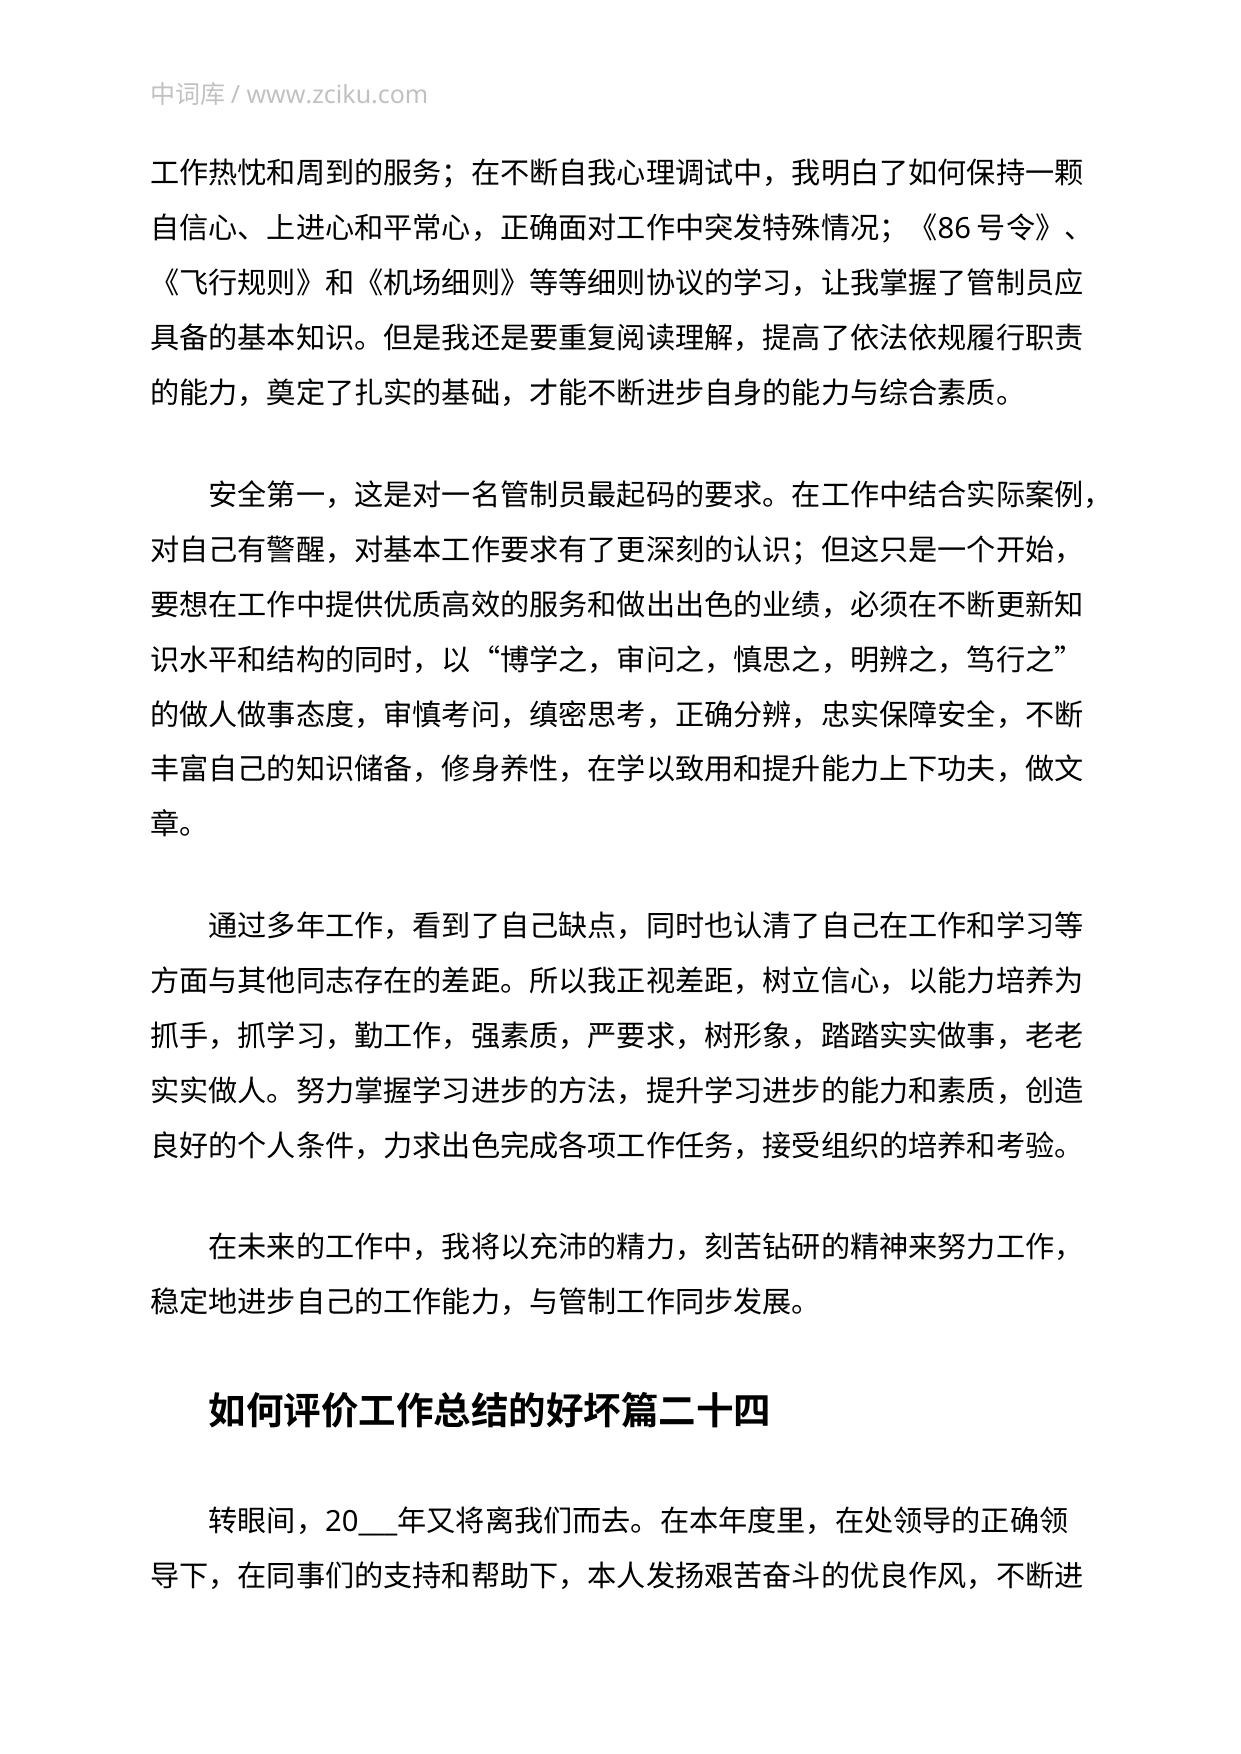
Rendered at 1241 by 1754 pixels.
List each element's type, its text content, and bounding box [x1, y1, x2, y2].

text 安全第一，这是对一名管制员最起码的要求。在工作中结合实际案例，对自己有警醒，对基本工作要求有了更深刻的认识；但这只是一个开始，要想在工作中提供优质高效的服务和做出出色的业绩，必须在不断更新知识水平和结构的同时，以“博学之，审问之，慎思之，明辨之，笃行之”的做人做事态度，审慎考问，缜密思考，正确分辨，忠实保障安全，不断丰富自己的知识储备，修身养性，在学以致用和提升能力上下功夫，做文章。 [150, 471, 1090, 843]
text 通过多年工作，看到了自己缺点，同时也认清了自己在工作和学习等方面与其他同志存在的差距。所以我正视差距，树立信心，以能力培养为抓手，抓学习，勤工作，强素质，严要求，树形象，踏踏实实做事，老老实实做人。努力掌握学习进步的方法，提升学习进步的能力和素质，创造良好的个人条件，力求出色完成各项工作任务，接受组织的培养和考验。 [150, 903, 1090, 1164]
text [150, 1498, 1090, 1595]
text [150, 150, 1090, 412]
text 在未来的工作中，我将以充沛的精力，刻苦钻研的精神来努力工作，稳定地进步自己的工作能力，与管制工作同步发展。 [150, 1224, 1090, 1321]
text 如何评价工作总结的好坏篇二十四 [150, 1381, 1090, 1435]
